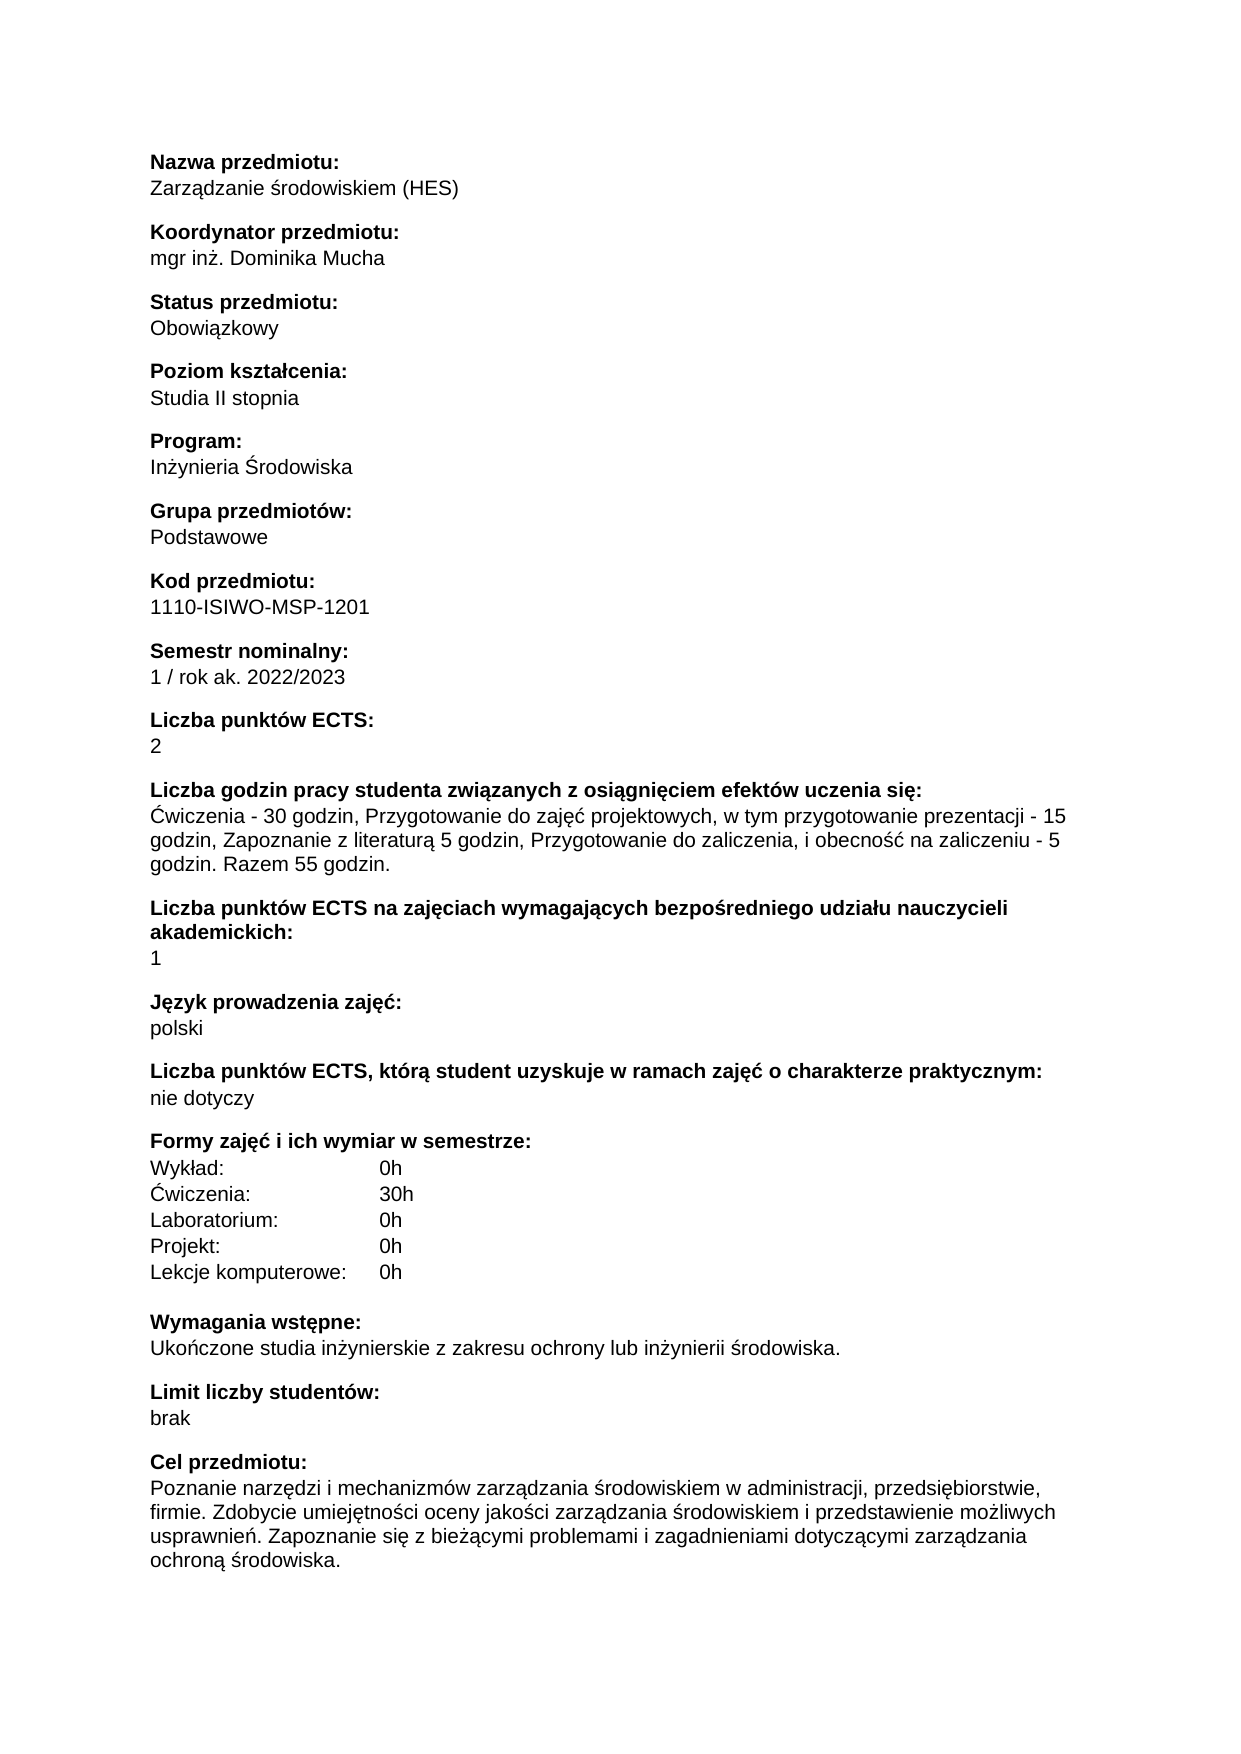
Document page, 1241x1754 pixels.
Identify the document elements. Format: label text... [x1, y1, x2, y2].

text Koordynator przedmiotu: [150, 220, 1090, 244]
text Status przedmiotu: [150, 289, 1090, 313]
text Kod przedmiotu: [150, 569, 1090, 593]
text Nazwa przedmiotu: [150, 150, 1090, 174]
table_header 0h [369, 1156, 597, 1180]
text nie dotyczy [150, 1085, 1090, 1109]
text Liczba punktów ECTS na zajęciach wymagających bezpośredniego udziału nauczycieli akademickich: [150, 896, 1090, 944]
text Poziom kształcenia: [150, 359, 1090, 383]
text Studia II stopnia [150, 385, 1090, 409]
text Liczba punktów ECTS: [150, 708, 1090, 732]
text mgr inż. Dominika Mucha [150, 246, 1090, 270]
text 2 [150, 734, 1090, 758]
table_cell Projekt: [140, 1234, 367, 1258]
text Cel przedmiotu: [150, 1449, 1090, 1473]
table_cell 30h [369, 1180, 597, 1206]
text 1110-ISIWO-MSP-1201 [150, 595, 1090, 619]
table_cell Ćwiczenia: [140, 1182, 367, 1206]
text Poznanie narzędzi i mechanizmów zarządzania środowiskiem w administracji, przedsiębiorstwie, firmie. Zdobycie umiejętności oceny jakości zarządzania środowiskiem i przedstawienie możliwych usprawnień. Zapoznanie się z bieżącymi problemami i zagadnieniami dotyczącymi zarządzania ochroną środowiska. [150, 1476, 1090, 1571]
text 1 [150, 946, 1090, 970]
text Grupa przedmiotów: [150, 499, 1090, 523]
table_header Wykład: [140, 1156, 367, 1180]
text Limit liczby studentów: [150, 1380, 1090, 1404]
table_cell Lekcje komputerowe: [140, 1260, 367, 1284]
text Formy zajęć i ich wymiar w semestrze: [150, 1129, 1090, 1153]
text Obowiązkowy [150, 316, 1090, 339]
text Język prowadzenia zajęć: [150, 989, 1090, 1013]
table_cell 0h [369, 1206, 597, 1232]
table_cell Laboratorium: [140, 1208, 367, 1232]
text Program: [150, 429, 1090, 453]
text Inżynieria Środowiska [150, 455, 1090, 479]
text Ćwiczenia - 30 godzin, Przygotowanie do zajęć projektowych, w tym przygotowanie prezentacji - 15 godzin, Zapoznanie z literaturą 5 godzin, Przygotowanie do zaliczenia, i obecność na zaliczeniu - 5 godzin. Razem 55 godzin. [150, 804, 1090, 876]
text Liczba punktów ECTS, którą student uzyskuje w ramach zajęć o charakterze praktycznym: [150, 1059, 1090, 1083]
text polski [150, 1016, 1090, 1039]
text Ukończone studia inżynierskie z zakresu ochrony lub inżynierii środowiska. [150, 1336, 1090, 1360]
text Podstawowe [150, 525, 1090, 549]
text Semestr nominalny: [150, 638, 1090, 662]
text 1 / rok ak. 2022/2023 [150, 664, 1090, 688]
text Zarządzanie środowiskiem (HES) [150, 176, 1090, 200]
table_cell 0h [369, 1258, 597, 1284]
text Liczba godzin pracy studenta związanych z osiągnięciem efektów uczenia się: [150, 778, 1090, 802]
text Wymagania wstępne: [150, 1310, 1090, 1334]
table_cell 0h [369, 1232, 597, 1258]
text brak [150, 1406, 1090, 1430]
